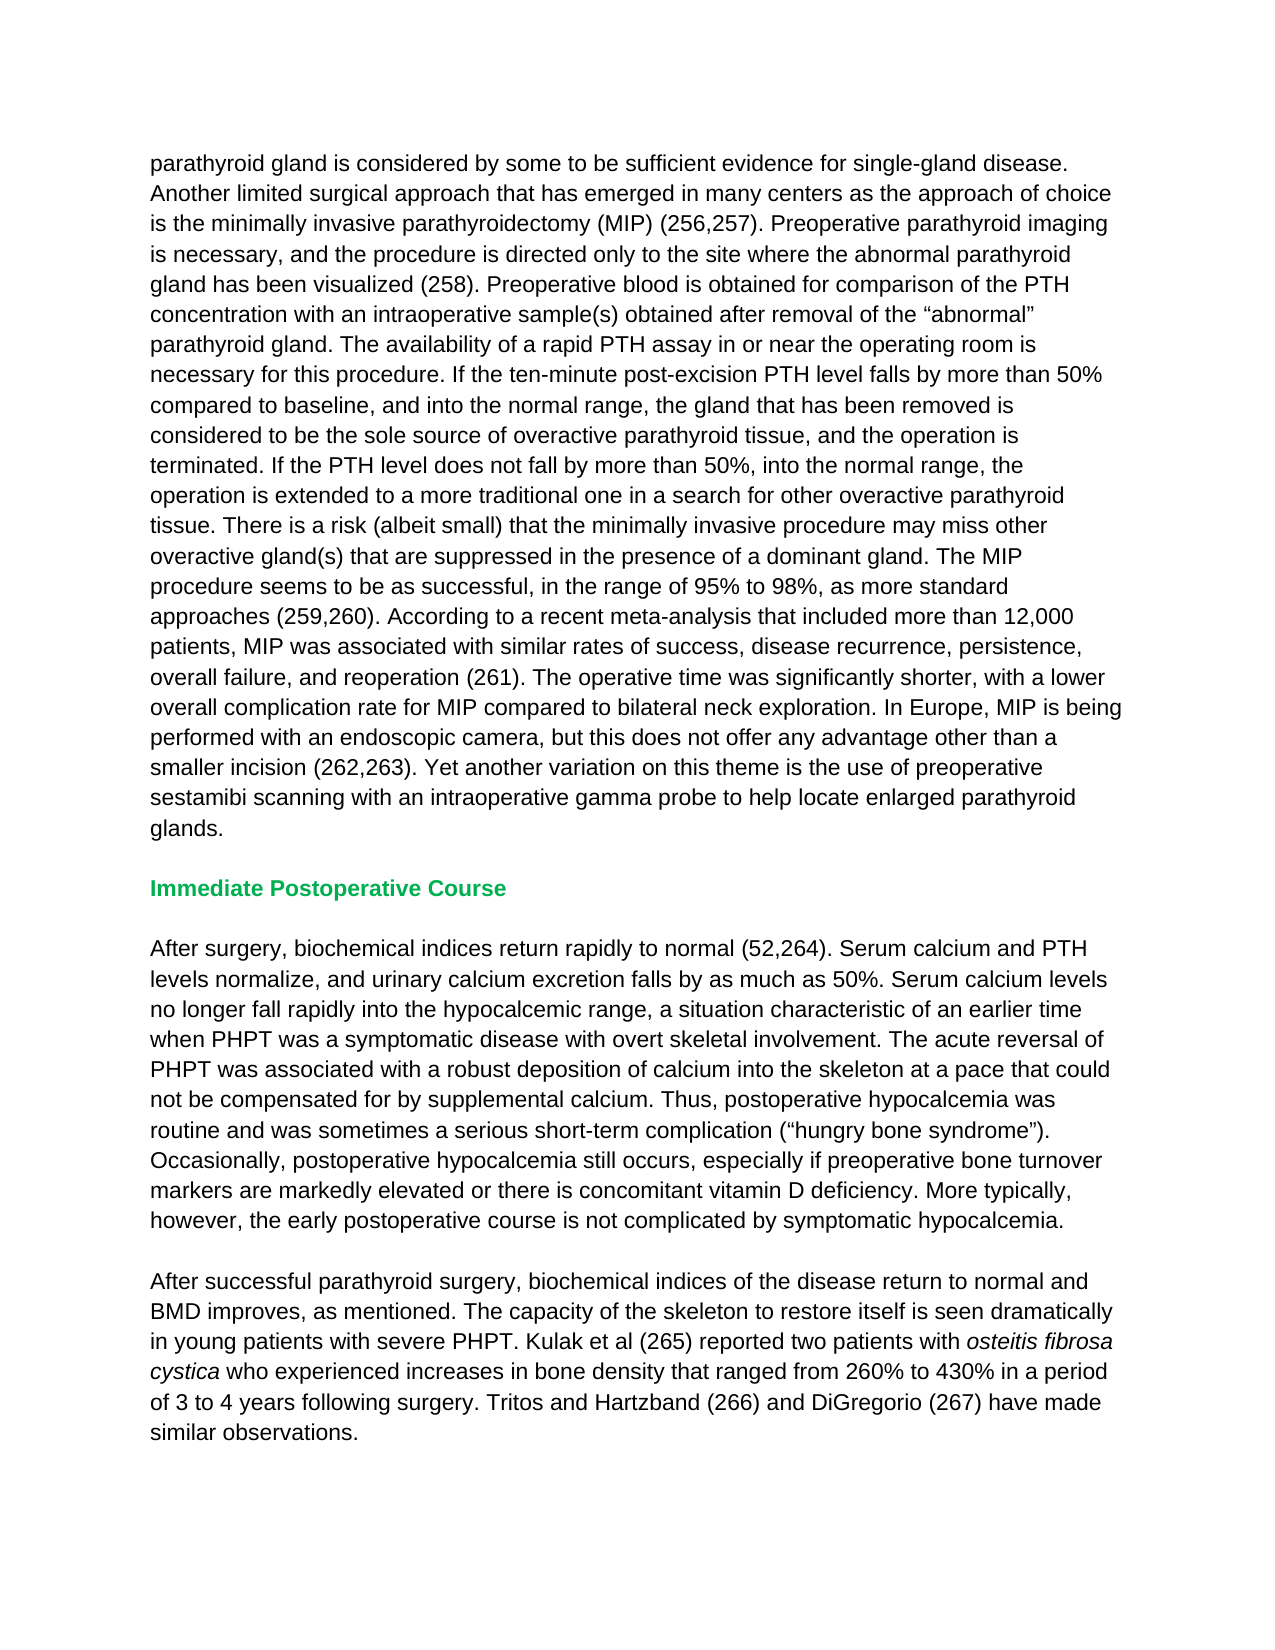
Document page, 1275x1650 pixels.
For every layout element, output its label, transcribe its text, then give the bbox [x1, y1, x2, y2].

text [150, 150, 1125, 841]
text After surgery, biochemical indices return rapidly to normal (52,264). Serum calcium and PTH levels normalize, and urinary calcium excretion falls by as much as 50%. Serum calcium levels no longer fall rapidly into the hypocalcemic range, a situation characteristic of an earlier time when PHPT was a symptomatic disease with overt skeletal involvement. The acute reversal of PHPT was associated with a robust deposition of calcium into the skeleton at a pace that could not be compensated for by supplemental calcium. Thus, postoperative hypocalcemia was routine and was sometimes a serious short-term complication (“hungry bone syndrome”). Occasionally, postoperative hypocalcemia still occurs, especially if preoperative bone turnover markers are markedly elevated or there is concomitant vitamin D deficiency. More typically, however, the early postoperative course is not complicated by symptomatic hypocalcemia. [150, 935, 1125, 1234]
text After successful parathyroid surgery, biochemical indices of the disease return to normal and BMD improves, as mentioned. The capacity of the skeleton to restore itself is seen dramatically in young patients with severe PHPT. Kulak et al (265) reported two patients with osteitis fibrosa cystica who experienced increases in bone density that ranged from 260% to 430% in a period of 3 to 4 years following surgery. Tritos and Hartzband (266) and DiGregorio (267) have made similar observations. [150, 1268, 1125, 1445]
subtitle Immediate Postoperative Course [150, 875, 1125, 901]
